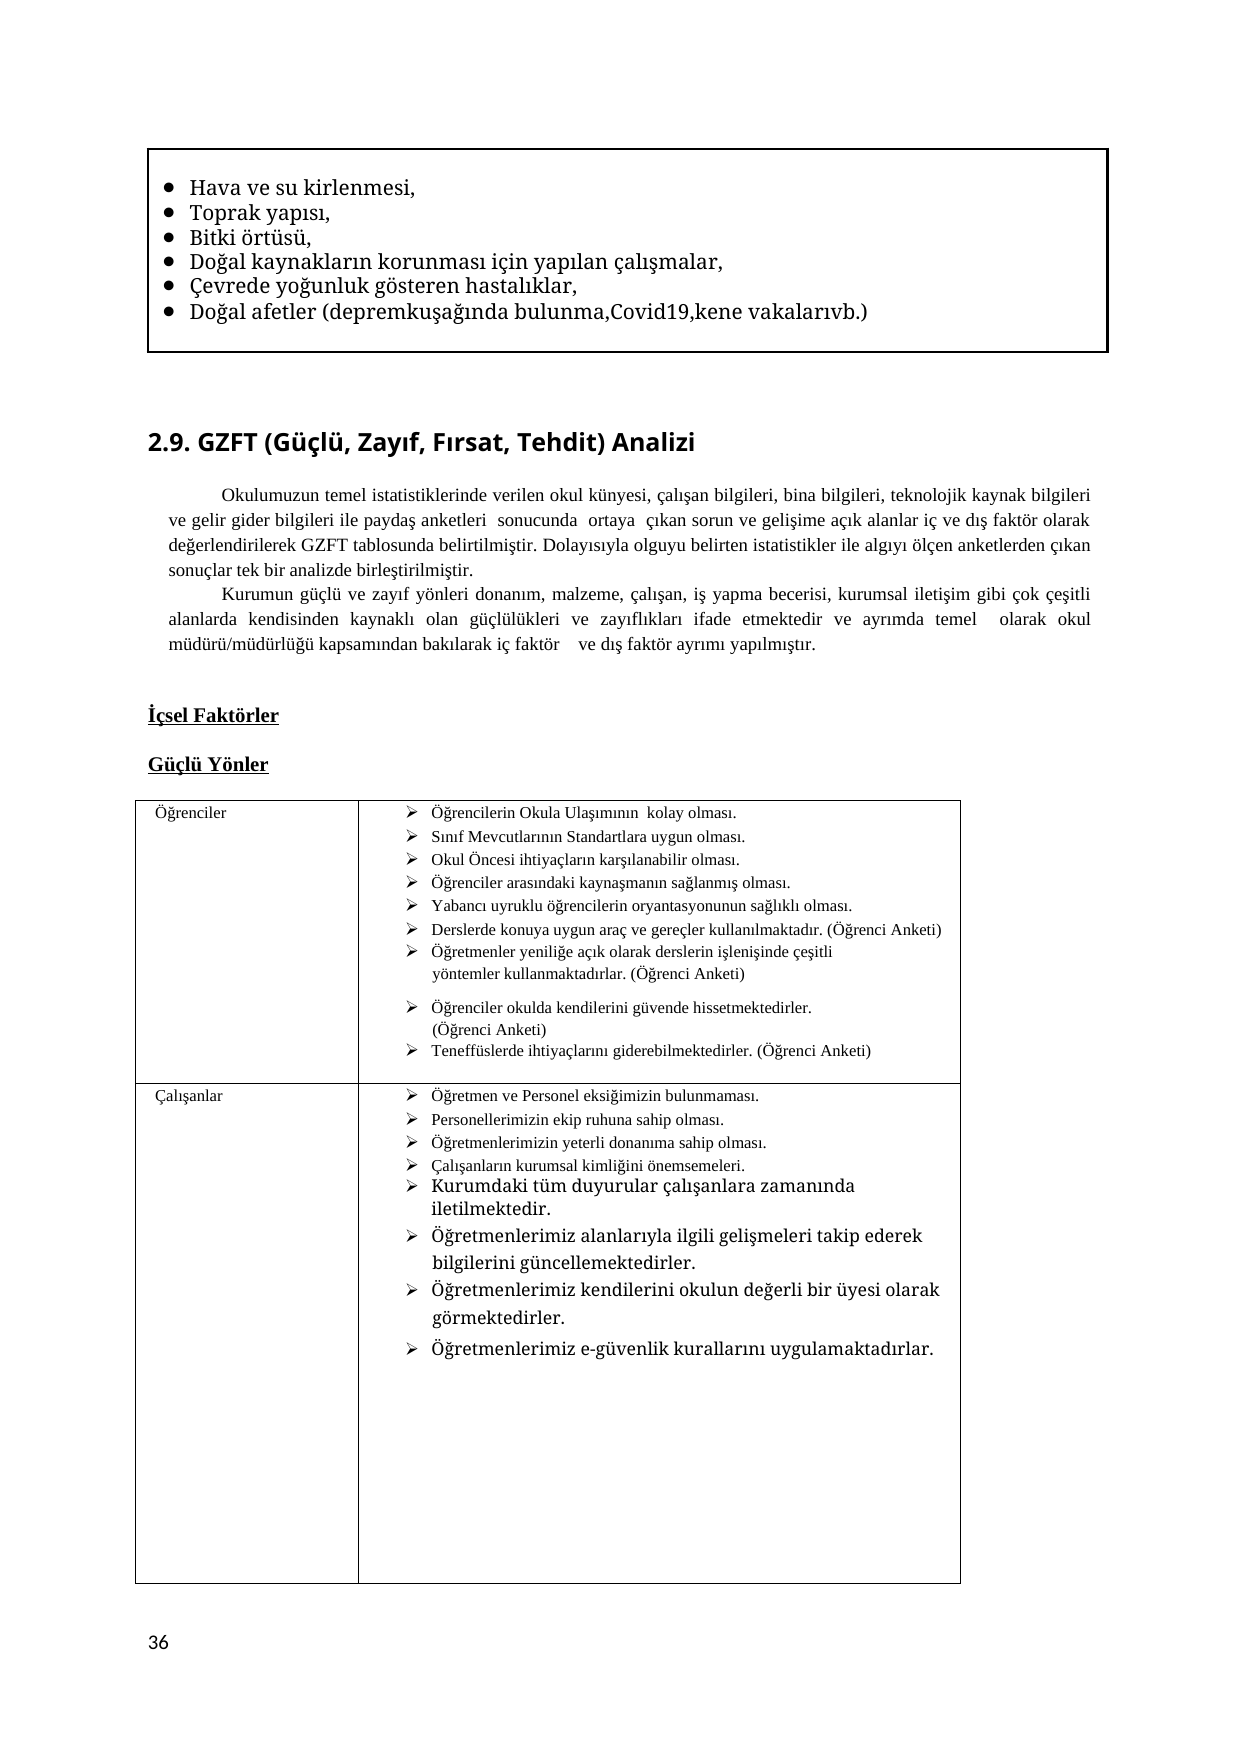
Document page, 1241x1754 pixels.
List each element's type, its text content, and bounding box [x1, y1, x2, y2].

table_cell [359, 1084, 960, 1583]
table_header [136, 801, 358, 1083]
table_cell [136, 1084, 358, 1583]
text 2.9. GZFT (Güçlü, Zayıf, Fırsat, Tehdit) Analizi [148, 425, 1093, 459]
text İçsel Faktörler [148, 703, 1093, 727]
text Kurumun güçlü ve zayıf yönleri donanım, malzeme, çalışan, iş yapma becerisi, kurumsal iletişim gibi çok çeşitli alanlarda kendisinden kaynaklı olan güçlülükleri ve zayıflıkları ifade etmektedir ve ayrımda temel olarak okul müdürü/müdürlüğü kapsamından bakılarak iç faktör ve dış faktör ayrımı yapılmıştır. [168, 583, 1093, 654]
text Okulumuzun temel istatistiklerinde verilen okul künyesi, çalışan bilgileri, bina bilgileri, teknolojik kaynak bilgileri ve gelir gider bilgileri ile paydaş anketleri sonucunda ortaya çıkan sorun ve gelişime açık alanlar iç ve dış faktör olarak değerlendirilerek GZFT tablosunda belirtilmiştir. Dolayısıyla olguyu belirten istatistikler ile algıyı ölçen anketlerden çıkan sonuçlar tek bir analizde birleştirilmiştir. [168, 484, 1093, 580]
text Güçlü Yönler [148, 752, 1093, 776]
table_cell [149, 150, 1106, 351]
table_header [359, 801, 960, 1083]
